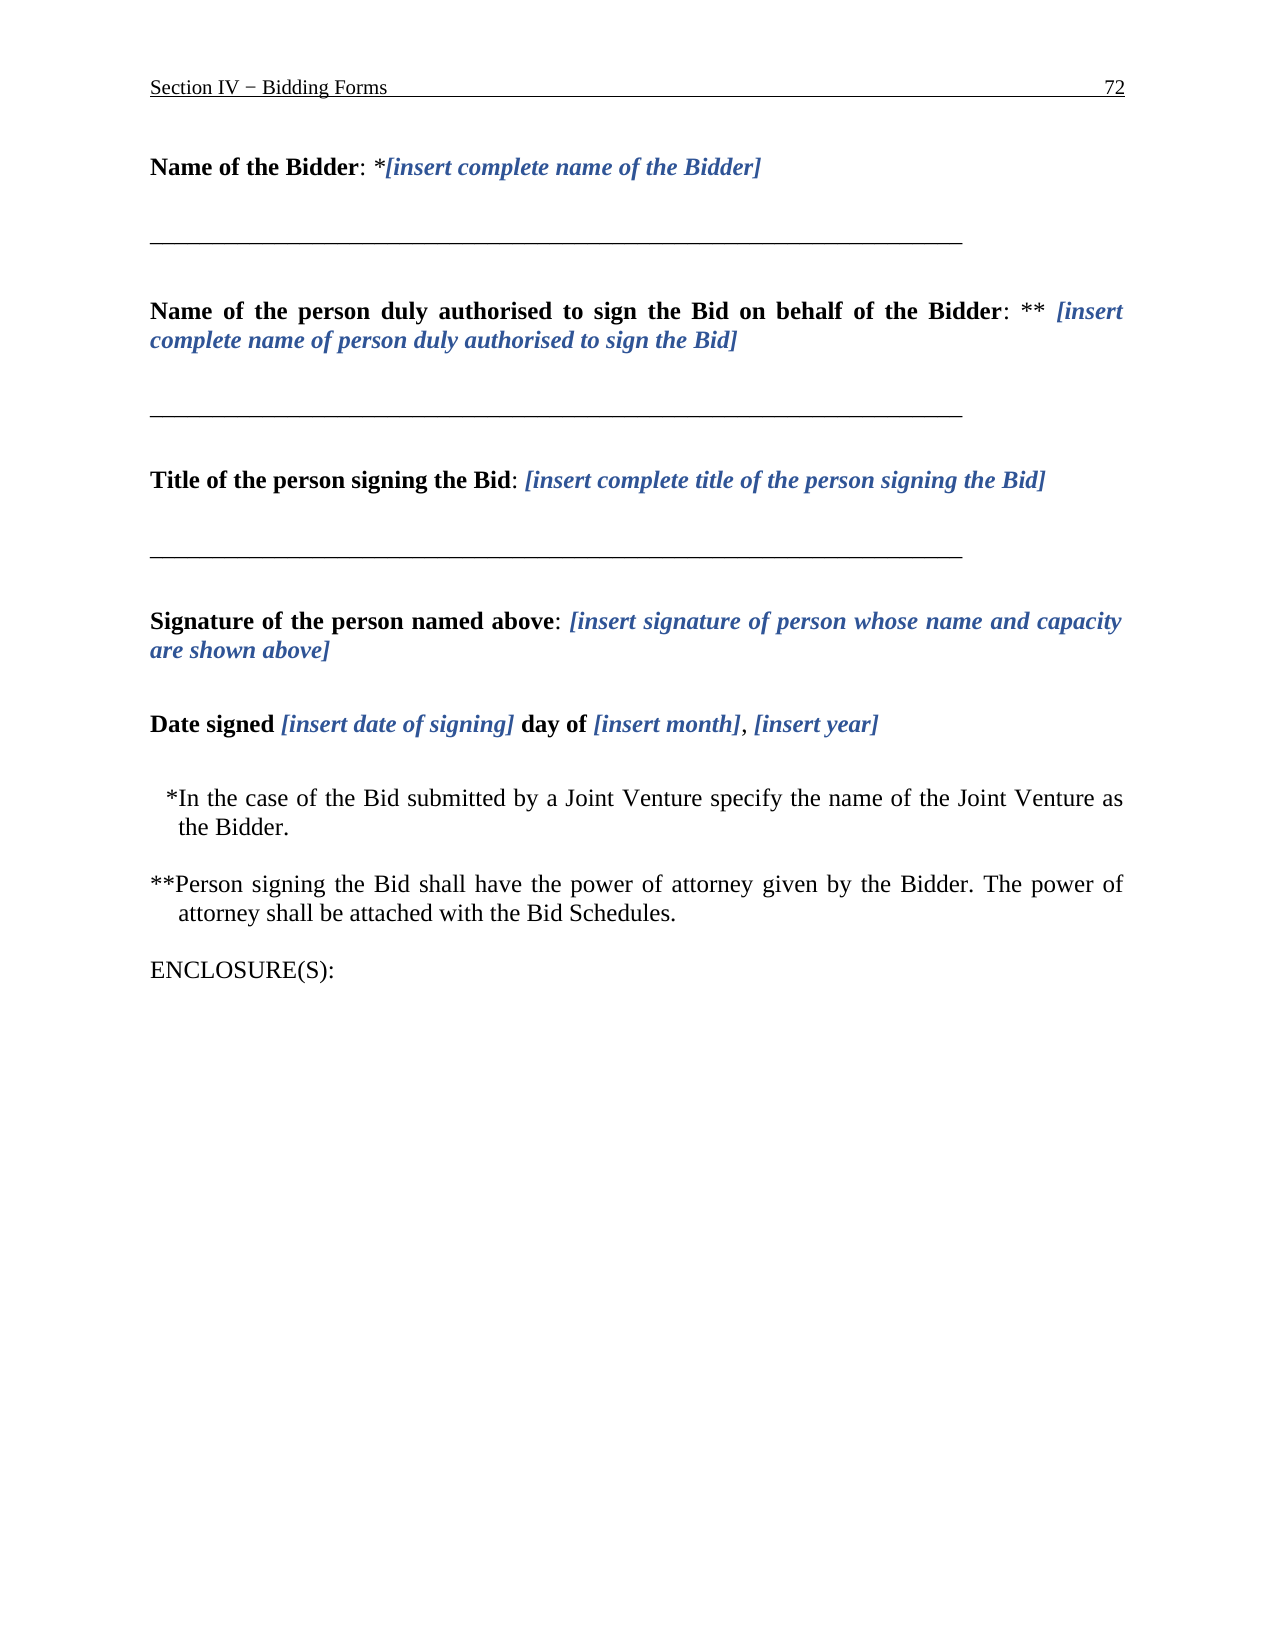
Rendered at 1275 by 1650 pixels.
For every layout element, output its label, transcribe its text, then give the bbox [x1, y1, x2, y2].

text Date signed [insert date of signing] day of [insert month], [insert year] [150, 709, 1125, 738]
text ENCLOSURE(S): [150, 956, 1125, 984]
text Name of the person duly authorised to sign the Bid on behalf of the Bidder: ** [insert complete name of person duly authorised to sign the Bid] [150, 296, 1125, 354]
text **Person signing the Bid shall have the power of attorney given by the Bidder. The power of attorney shall be attached with the Bid Schedules. [150, 869, 1125, 927]
text *In the case of the Bid submitted by a Joint Venture specify the name of the Joint Venture as the Bidder. [150, 783, 1125, 841]
text Title of the person signing the Bid: [insert complete title of the person signing the Bid] [150, 466, 1125, 494]
text Name of the Bidder: *[insert complete name of the Bidder] [150, 152, 1125, 181]
text Signature of the person named above: [insert signature of person whose name and capacity are shown above] [150, 606, 1125, 663]
